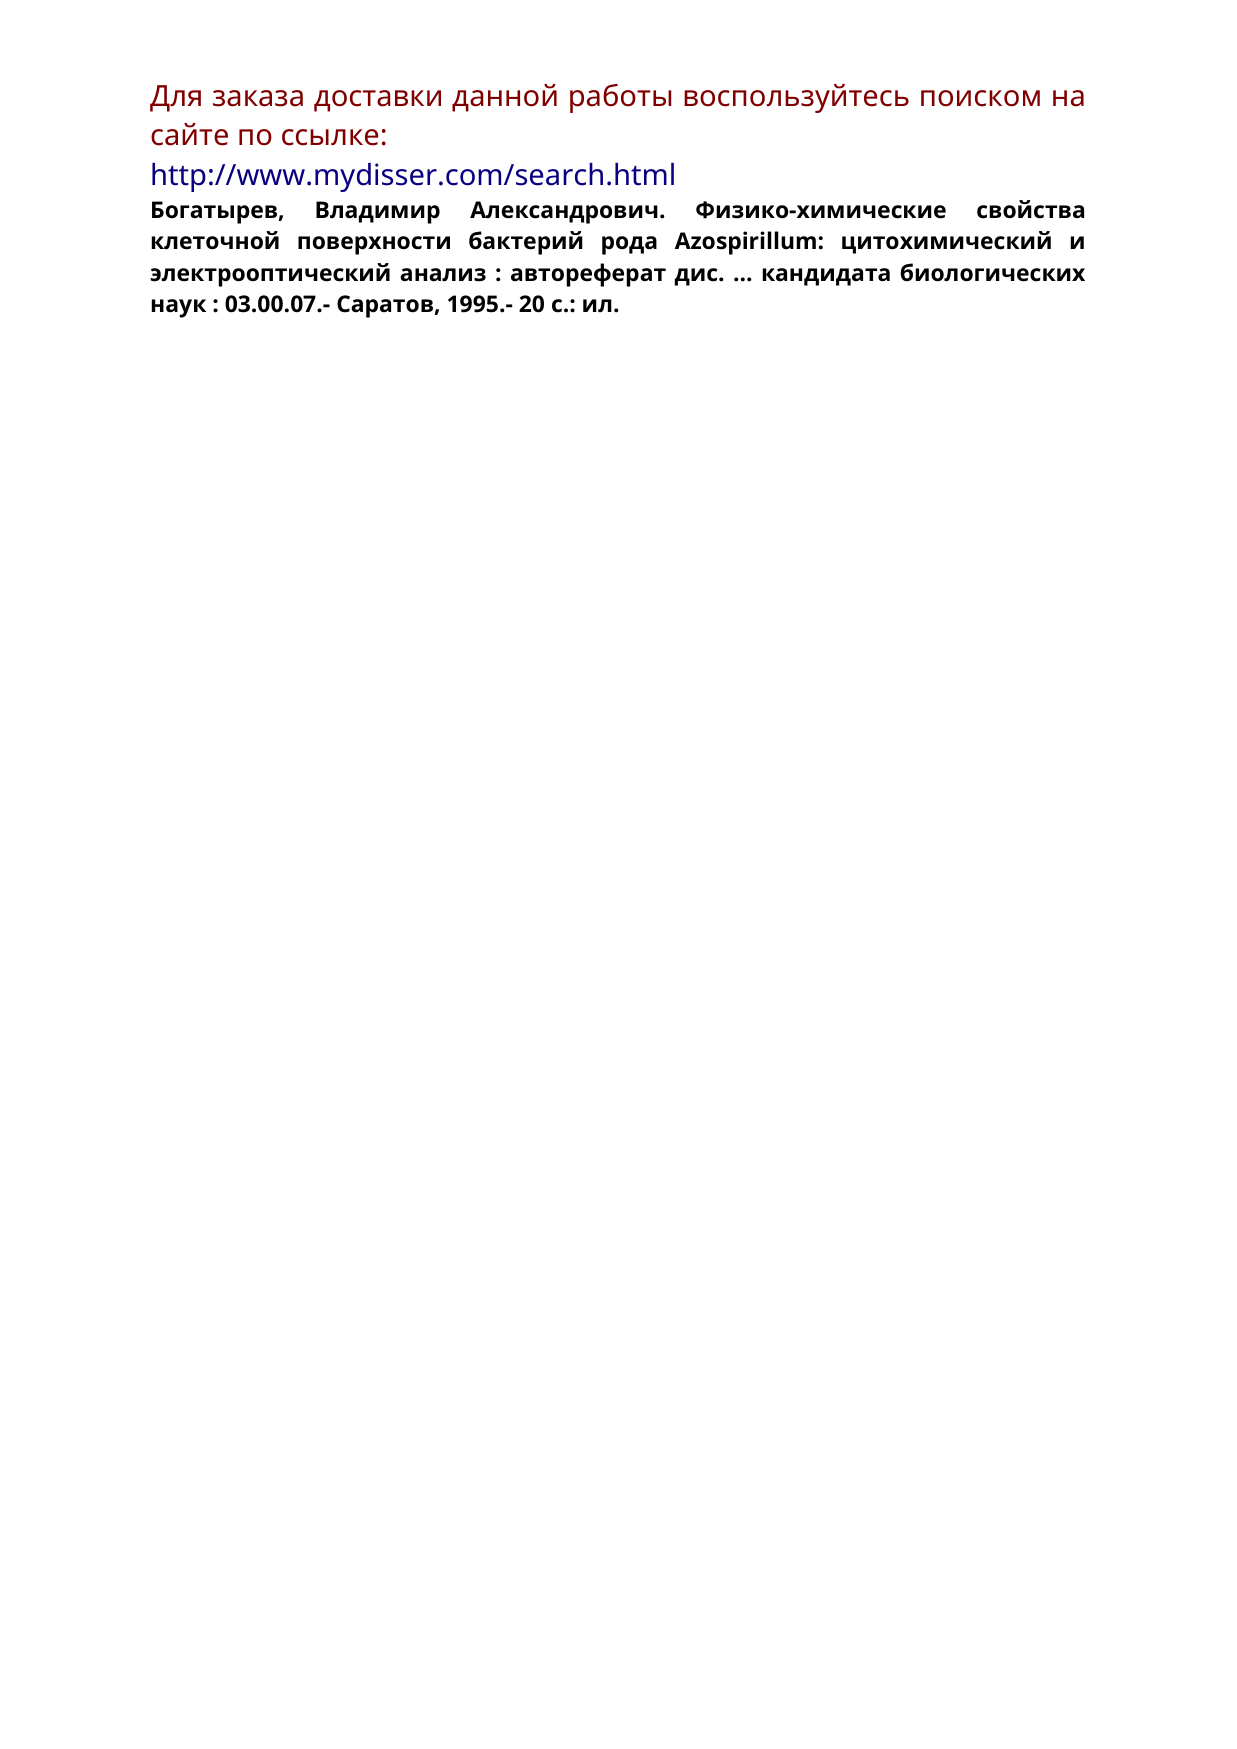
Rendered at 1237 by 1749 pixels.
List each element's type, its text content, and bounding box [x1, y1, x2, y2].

text Богатырев, Владимир Александрович. Физико-химические свойства клеточной поверхности бактерий рода Azospirillum: цитохимический и электрооптический анализ : автореферат дис. ... кандидата биологических наук : 03.00.07.- Саратов, 1995.- 20 с.: ил. [150, 194, 1086, 319]
